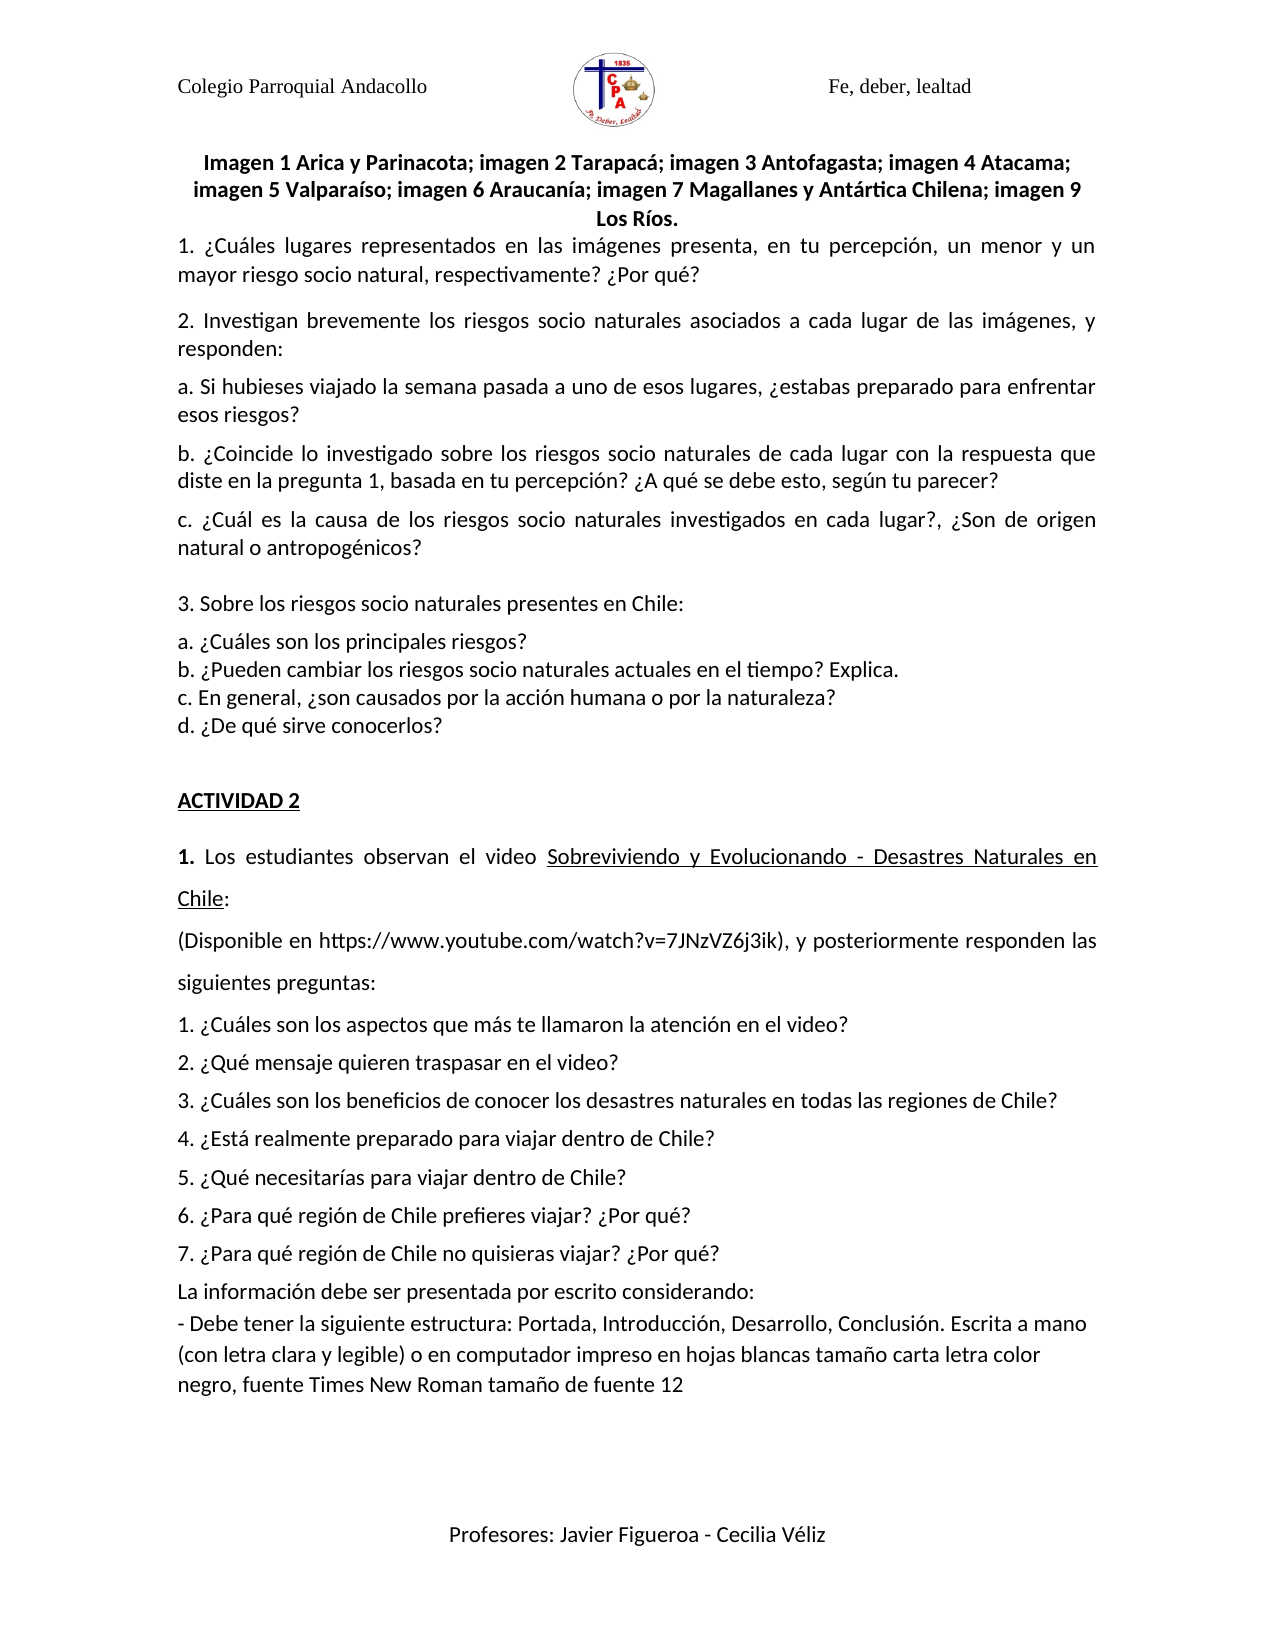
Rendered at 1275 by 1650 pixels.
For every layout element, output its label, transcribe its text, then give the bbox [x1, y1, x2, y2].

text d. ¿De qué sirve conocerlos? [177, 711, 1098, 739]
text 7. ¿Para qué región de Chile no quisieras viajar? ¿Por qué? [177, 1239, 1098, 1267]
text - Debe tener la siguiente estructura: Portada, Introducción, Desarrollo, Conclusión. Escrita a mano (con letra clara y legible) o en computador impreso en hojas blancas tamaño carta letra color negro, fuente Times New Roman tamaño de fuente 12 [177, 1309, 1098, 1398]
text 6. ¿Para qué región de Chile prefieres viajar? ¿Por qué? [177, 1201, 1098, 1229]
text La información debe ser presentada por escrito considerando: [177, 1277, 1098, 1305]
text ACTIVIDAD 2 [177, 786, 1098, 814]
text b. ¿Pueden cambiar los riesgos socio naturales actuales en el tiempo? Explica. [177, 655, 1098, 683]
text (Disponible en https://www.youtube.com/watch?v=7JNzVZ6j3ik), y posteriormente responden las siguientes preguntas: [177, 926, 1098, 996]
text 2. ¿Qué mensaje quieren traspasar en el video? [177, 1048, 1098, 1076]
text 3. Sobre los riesgos socio naturales presentes en Chile: [177, 589, 1098, 617]
text 1. ¿Cuáles son los aspectos que más te llamaron la atención en el video? [177, 1010, 1098, 1038]
text 4. ¿Está realmente preparado para viajar dentro de Chile? [177, 1124, 1098, 1152]
text a. ¿Cuáles son los principales riesgos? [177, 627, 1098, 655]
picture [571, 51, 659, 130]
text c. En general, ¿son causados por la acción humana o por la naturaleza? [177, 683, 1098, 711]
text Imagen 1 Arica y Parinacota; imagen 2 Tarapacá; imagen 3 Antofagasta; imagen 4 Atacama; imagen 5 Valparaíso; imagen 6 Araucanía; imagen 7 Magallanes y Antártica Chilena; imagen 9 Los Ríos. [177, 148, 1098, 232]
text 2. Investigan brevemente los riesgos socio naturales asociados a cada lugar de las imágenes, y responden: [177, 306, 1098, 362]
text 3. ¿Cuáles son los beneficios de conocer los desastres naturales en todas las regiones de Chile? [177, 1086, 1098, 1114]
text a. Si hubieses viajado la semana pasada a uno de esos lugares, ¿estabas preparado para enfrentar esos riesgos? [177, 372, 1098, 428]
text 5. ¿Qué necesitarías para viajar dentro de Chile? [177, 1163, 1098, 1191]
text c. ¿Cuál es la causa de los riesgos socio naturales investigados en cada lugar?, ¿Son de origen natural o antropogénicos? [177, 505, 1098, 561]
text 1. ¿Cuáles lugares representados en las imágenes presenta, en tu percepción, un menor y un mayor riesgo socio natural, respectivamente? ¿Por qué? [177, 232, 1098, 288]
text b. ¿Coincide lo investigado sobre los riesgos socio naturales de cada lugar con la respuesta que diste en la pregunta 1, basada en tu percepción? ¿A qué se debe esto, según tu parecer? [177, 439, 1098, 495]
text 1. Los estudiantes observan el video Sobreviviendo y Evolucionando - Desastres Naturales en Chile: [177, 842, 1098, 912]
